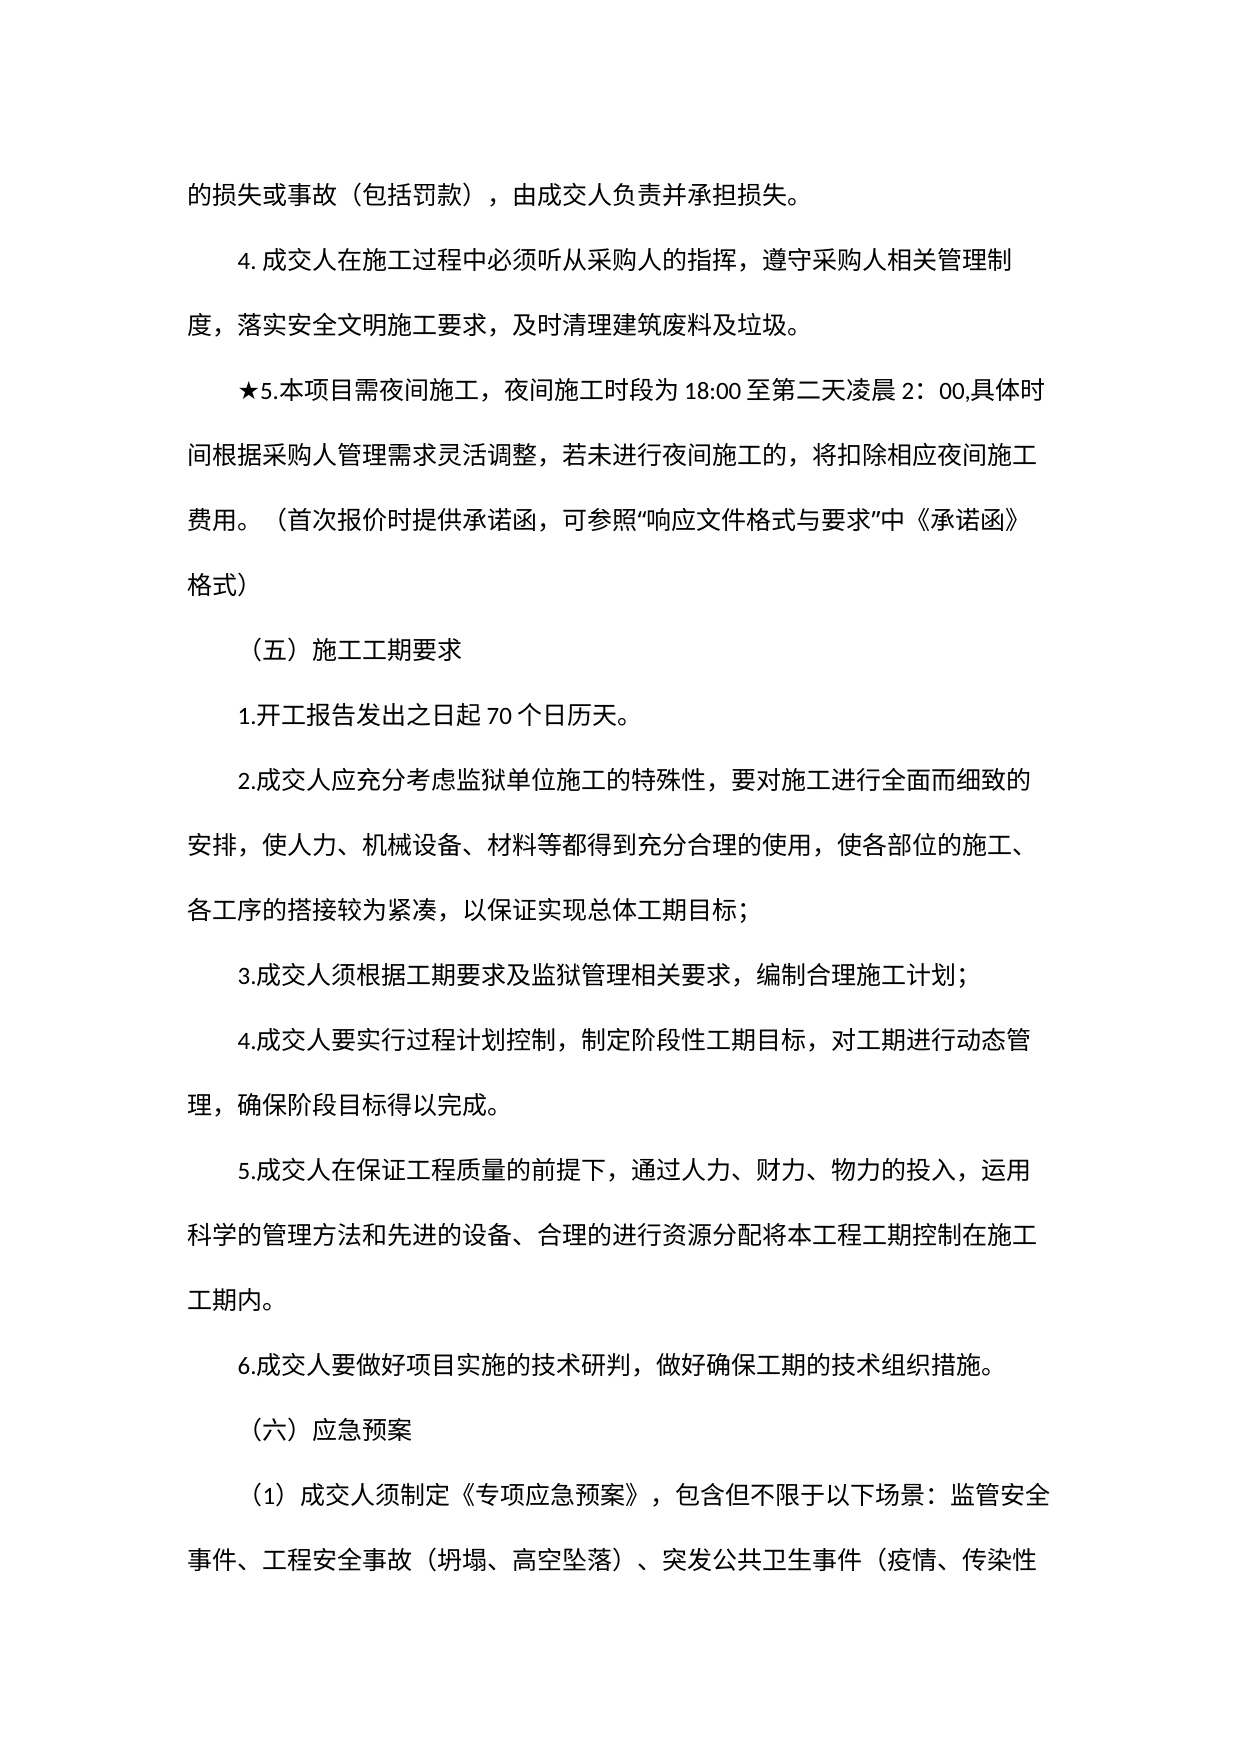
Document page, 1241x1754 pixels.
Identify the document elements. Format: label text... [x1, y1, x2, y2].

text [187, 1462, 1053, 1592]
text （五）施工工期要求 [187, 617, 1053, 682]
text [187, 162, 1053, 227]
text （六）应急预案 [187, 1397, 1053, 1462]
text 6.成交人要做好项目实施的技术研判，做好确保工期的技术组织措施。 [187, 1332, 1053, 1397]
text 4.成交人要实行过程计划控制，制定阶段性工期目标，对工期进行动态管理，确保阶段目标得以完成。 [187, 1007, 1053, 1137]
text 3.成交人须根据工期要求及监狱管理相关要求，编制合理施工计划； [187, 942, 1053, 1007]
text 1.开工报告发出之日起70个日历天。 [187, 682, 1053, 747]
text ★5.本项目需夜间施工，夜间施工时段为18:00至第二天凌晨2：00,具体时间根据采购人管理需求灵活调整，若未进行夜间施工的，将扣除相应夜间施工费用。（首次报价时提供承诺函，可参照“响应文件格式与要求”中《承诺函》格式） [187, 357, 1053, 617]
text 5.成交人在保证工程质量的前提下，通过人力、财力、物力的投入，运用科学的管理方法和先进的设备、合理的进行资源分配将本工程工期控制在施工工期内。 [187, 1137, 1053, 1332]
text 4. 成交人在施工过程中必须听从采购人的指挥，遵守采购人相关管理制度，落实安全文明施工要求，及时清理建筑废料及垃圾。 [187, 227, 1053, 357]
text 2.成交人应充分考虑监狱单位施工的特殊性，要对施工进行全面而细致的安排，使人力、机械设备、材料等都得到充分合理的使用，使各部位的施工、各工序的搭接较为紧凑，以保证实现总体工期目标； [187, 747, 1053, 942]
